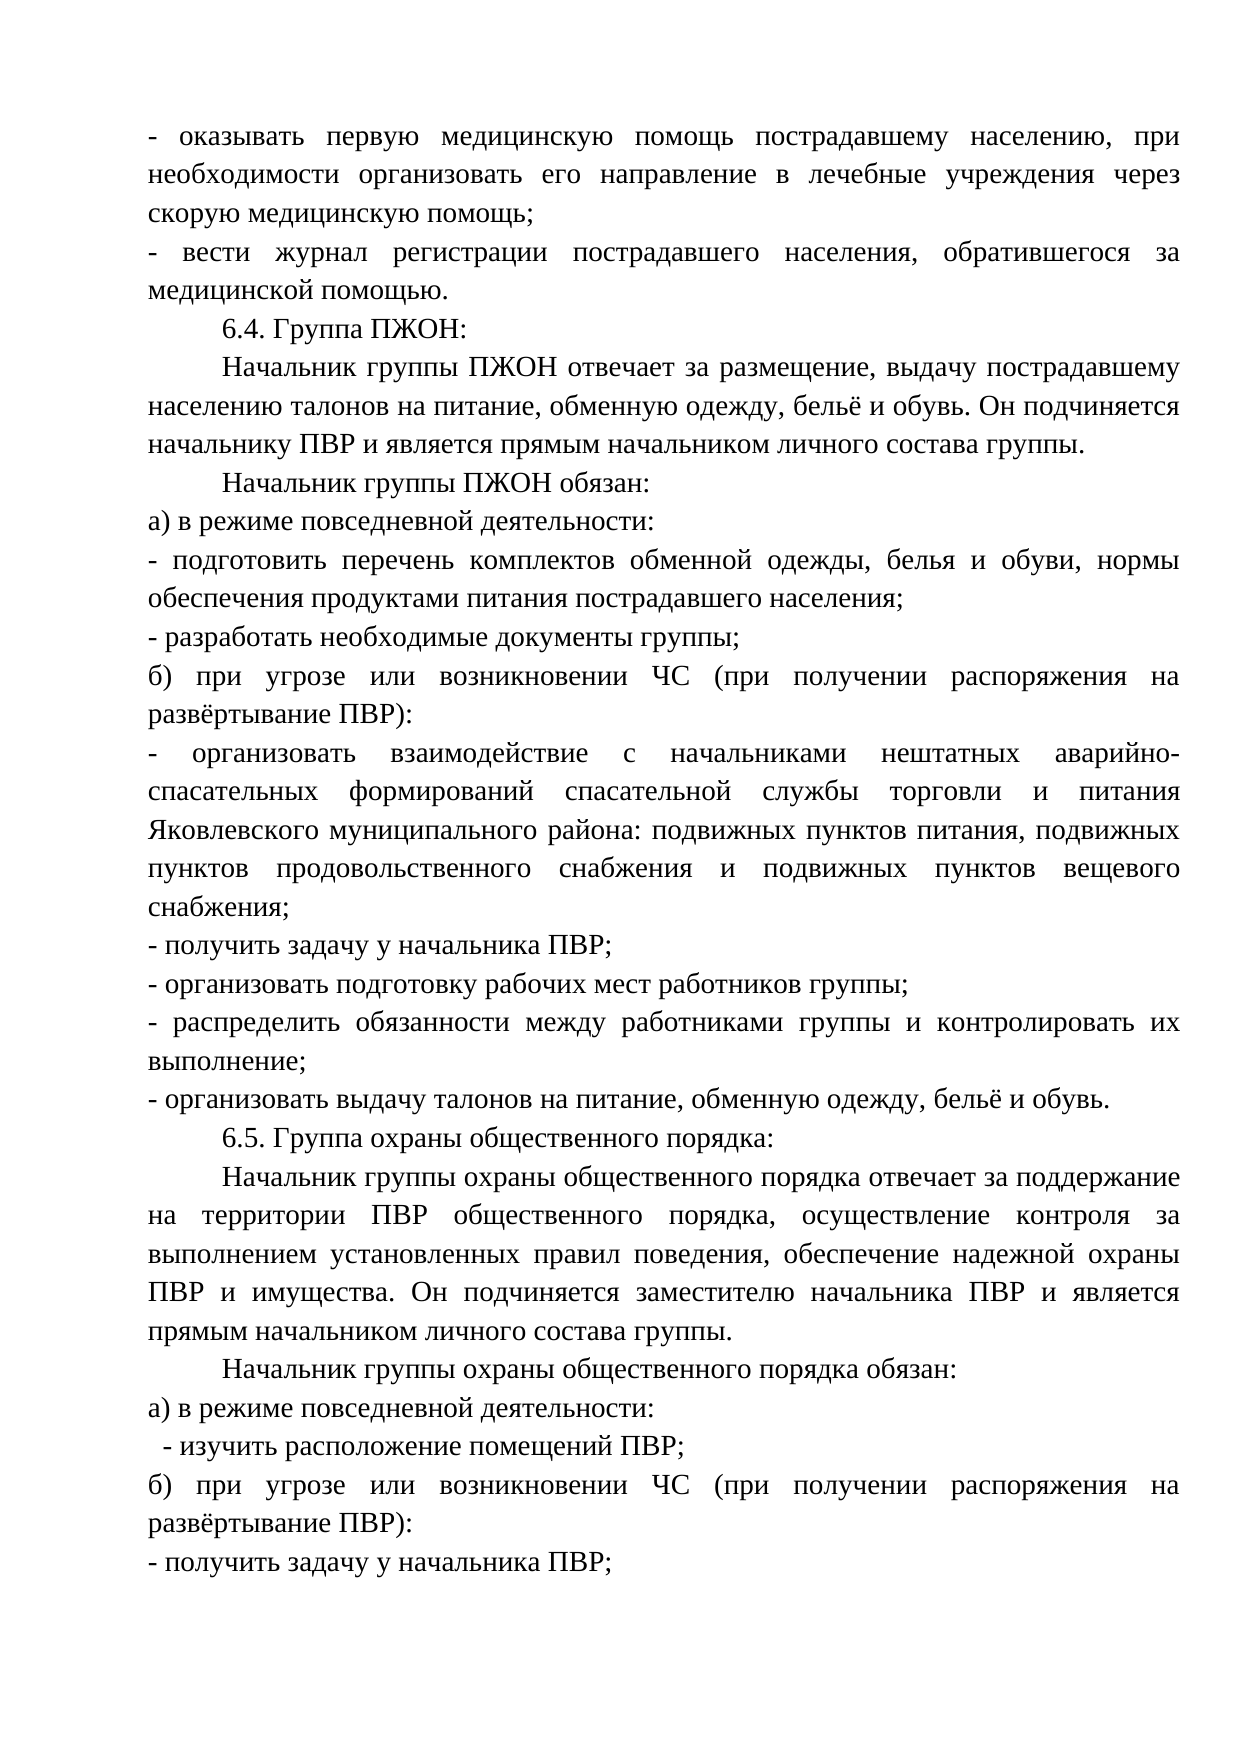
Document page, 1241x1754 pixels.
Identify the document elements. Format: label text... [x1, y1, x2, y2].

text 6.4. Группа ПЖОН: [148, 311, 1181, 344]
text - организовать взаимодействие с начальниками нештатных аварийно-спасательных формирований спасательной службы торговли и питания Яковлевского муниципального района: подвижных пунктов питания, подвижных пунктов продовольственного снабжения и подвижных пунктов вещевого снабжения; [148, 735, 1181, 922]
text - распределить обязанности между работниками группы и контролировать их выполнение; [148, 1004, 1181, 1077]
text Начальник группы ПЖОН обязан: [148, 465, 1181, 498]
text а) в режиме повседневной деятельности: [148, 503, 1181, 537]
text Начальник группы ПЖОН отвечает за размещение, выдачу пострадавшему населению талонов на питание, обменную одежду, бельё и обувь. Он подчиняется начальнику ПВР и является прямым начальником личного состава группы. [148, 349, 1181, 460]
text б) при угрозе или возникновении ЧС (при получении распоряжения на развёртывание ПВР): [148, 1467, 1181, 1539]
text 6.5. Группа охраны общественного порядка: [148, 1120, 1181, 1154]
text - разработать необходимые документы группы; [148, 619, 1181, 653]
text - получить задачу у начальника ПВР; [148, 927, 1181, 961]
text - изучить расположение помещений ПВР; [148, 1428, 1181, 1462]
text - получить задачу у начальника ПВР; [148, 1544, 1181, 1578]
text - организовать подготовку рабочих мест работников группы; [148, 966, 1181, 999]
text Начальник группы охраны общественного порядка обязан: [148, 1351, 1181, 1385]
text б) при угрозе или возникновении ЧС (при получении распоряжения на развёртывание ПВР): [148, 658, 1181, 730]
text - подготовить перечень комплектов обменной одежды, белья и обуви, нормы обеспечения продуктами питания пострадавшего населения; [148, 542, 1181, 614]
text - вести журнал регистрации пострадавшего населения, обратившегося за медицинской помощью. [148, 234, 1181, 306]
text - оказывать первую медицинскую помощь пострадавшему населению, при необходимости организовать его направление в лечебные учреждения через скорую медицинскую помощь; [148, 118, 1181, 229]
text Начальник группы охраны общественного порядка отвечает за поддержание на территории ПВР общественного порядка, осуществление контроля за выполнением установленных правил поведения, обеспечение надежной охраны ПВР и имущества. Он подчиняется заместителю начальника ПВР и является прямым начальником личного состава группы. [148, 1159, 1181, 1346]
text а) в режиме повседневной деятельности: [148, 1390, 1181, 1423]
text - организовать выдачу талонов на питание, обменную одежду, бельё и обувь. [148, 1082, 1181, 1115]
